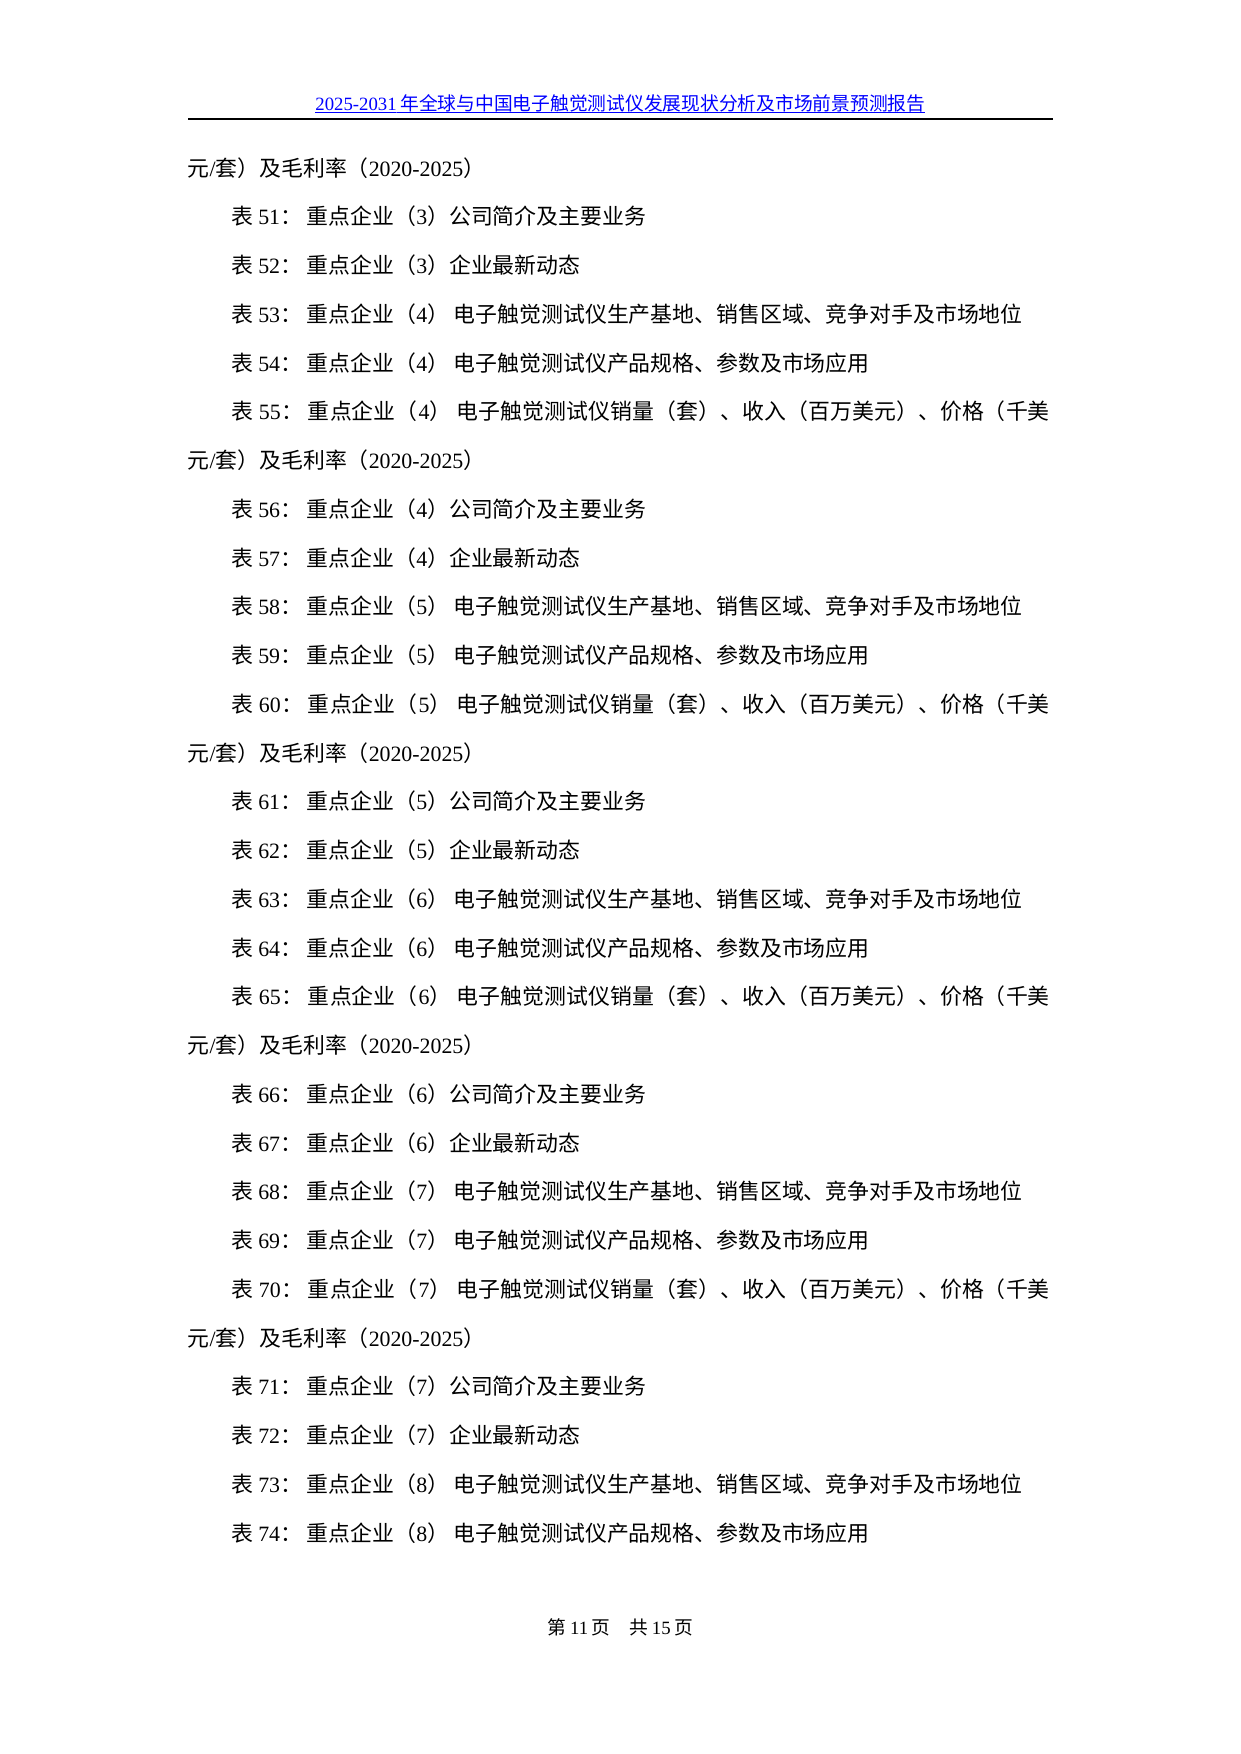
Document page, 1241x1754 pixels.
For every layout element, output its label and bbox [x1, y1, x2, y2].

text [187, 150, 1053, 1548]
